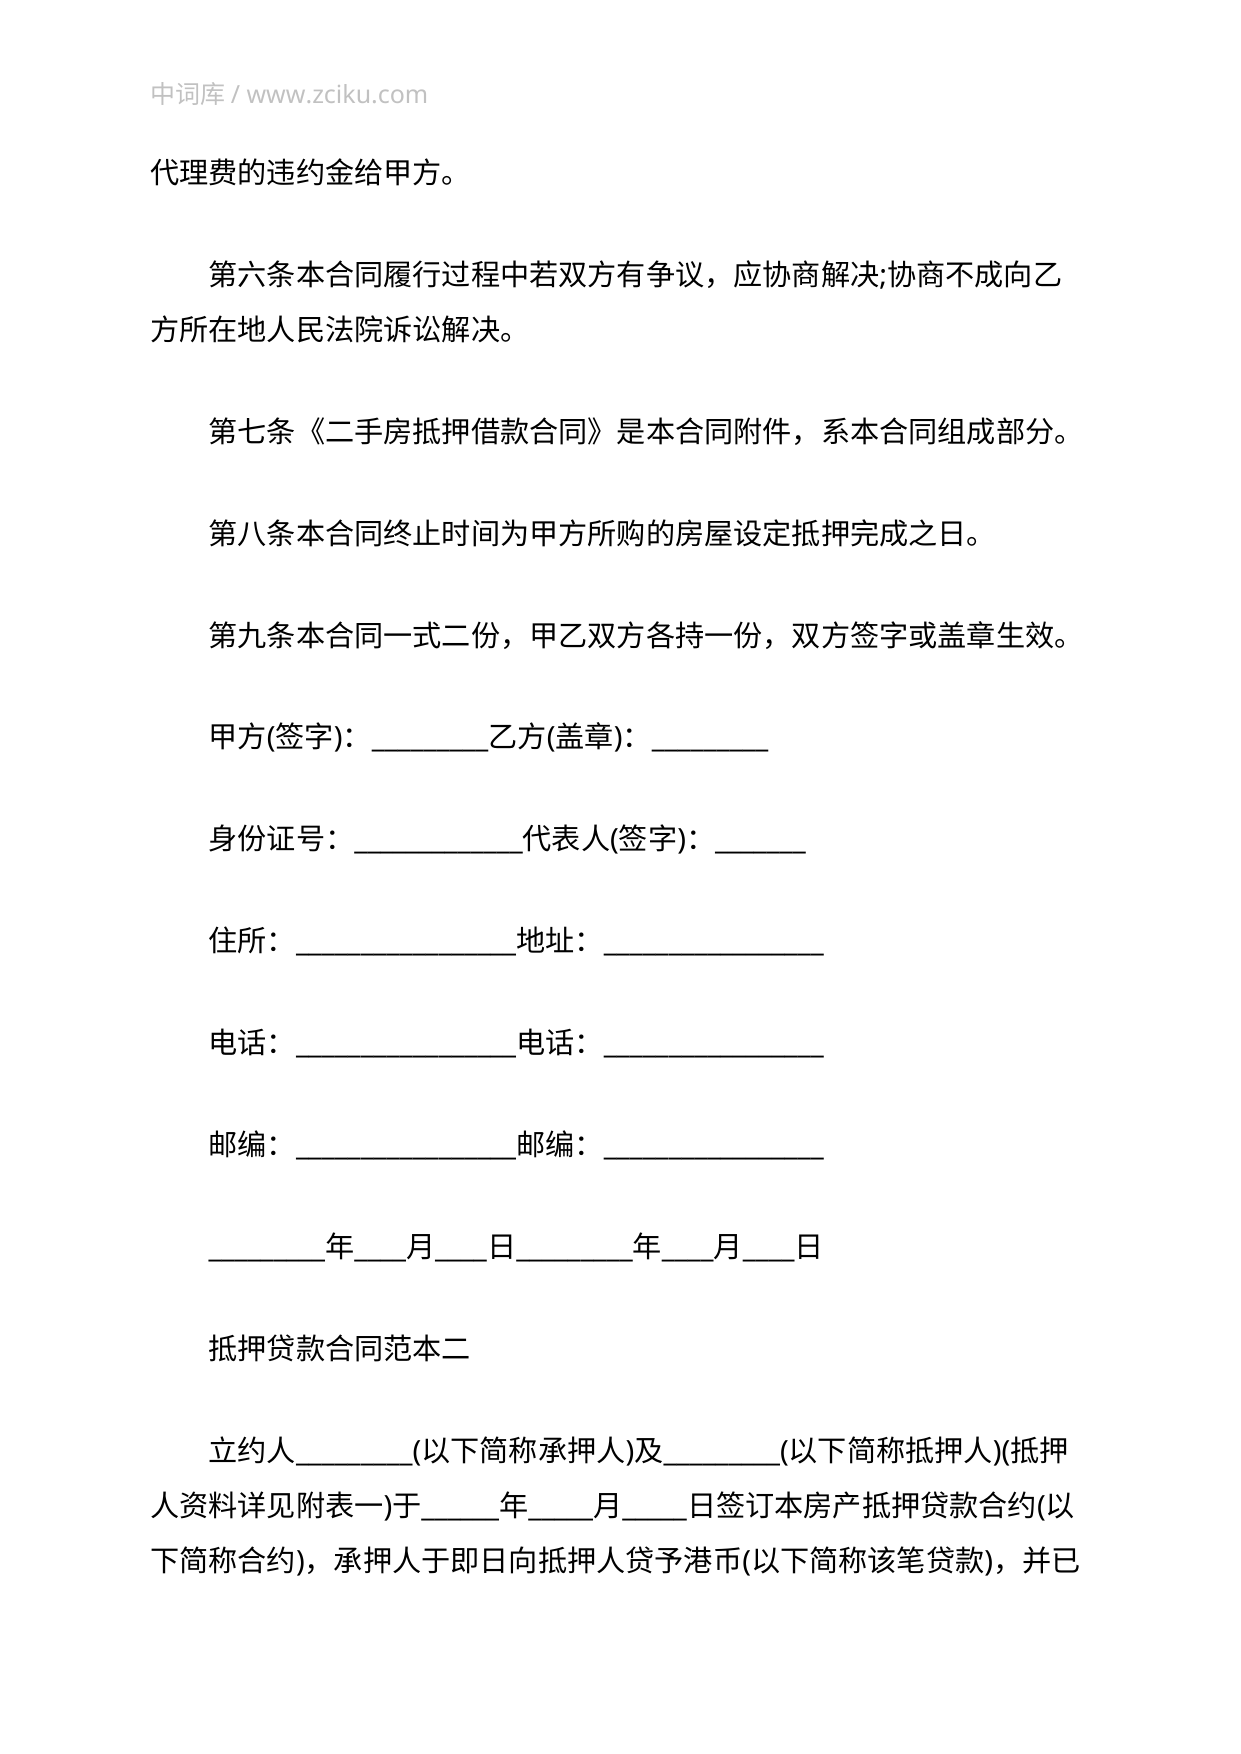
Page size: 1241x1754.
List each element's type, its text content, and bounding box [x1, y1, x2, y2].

text 甲方(签字)：_________乙方(盖章)：_________ [150, 714, 1090, 756]
text 第六条本合同履行过程中若双方有争议，应协商解决;协商不成向乙方所在地人民法院诉讼解决。 [150, 252, 1090, 349]
text 第八条本合同终止时间为甲方所购的房屋设定抵押完成之日。 [150, 510, 1090, 553]
text 邮编：_________________邮编：_________________ [150, 1122, 1090, 1164]
text 第九条本合同一式二份，甲乙双方各持一份，双方签字或盖章生效。 [150, 612, 1090, 654]
text 电话：_________________电话：_________________ [150, 1020, 1090, 1062]
text 身份证号：_____________代表人(签字)：_______ [150, 816, 1090, 858]
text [150, 1427, 1090, 1580]
text 住所：_________________地址：_________________ [150, 918, 1090, 960]
text 抵押贷款合同范本二 [150, 1326, 1090, 1368]
text 第七条《二手房抵押借款合同》是本合同附件，系本合同组成部分。 [150, 408, 1090, 451]
text _________年____月____日_________年____月____日 [150, 1224, 1090, 1266]
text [150, 150, 1090, 192]
